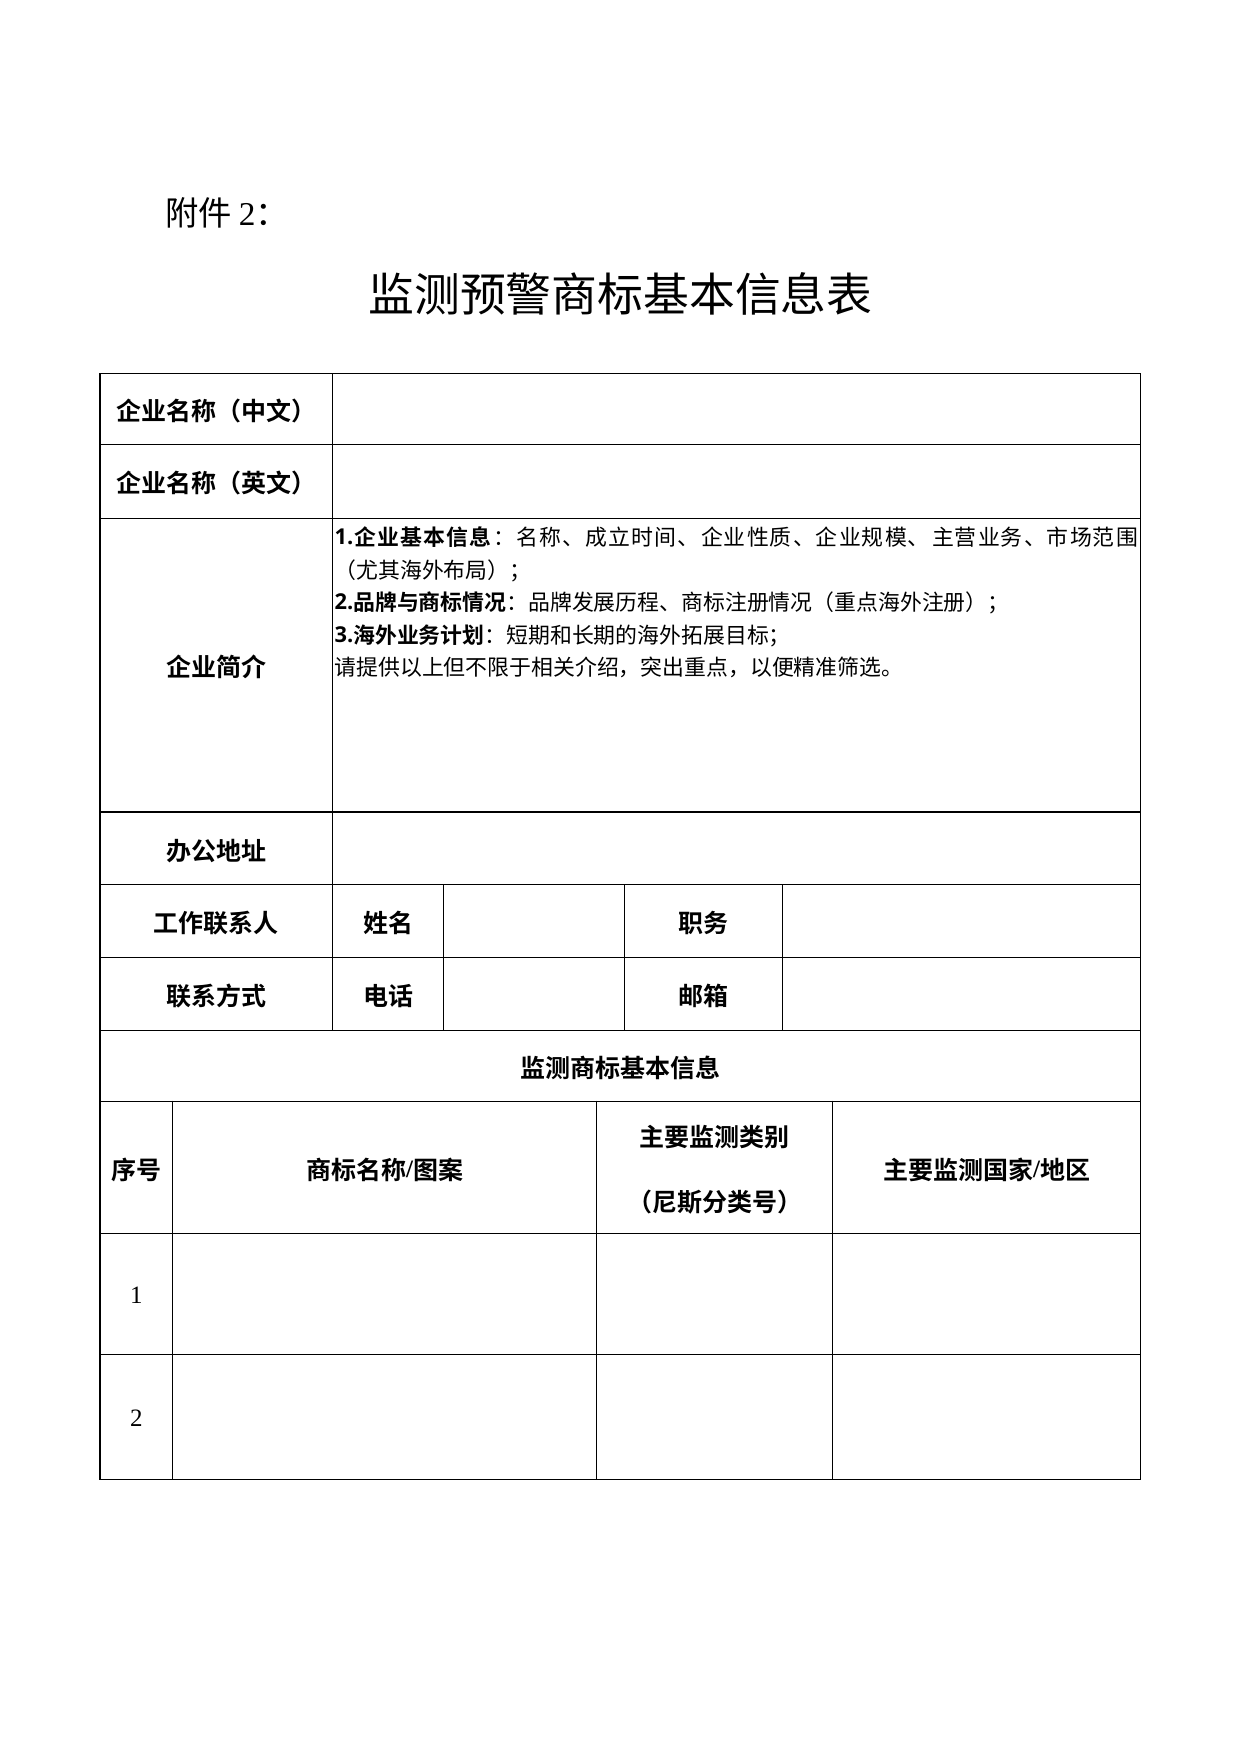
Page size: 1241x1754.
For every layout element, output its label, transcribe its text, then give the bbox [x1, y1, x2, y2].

table_header 企业名称（中文） [101, 374, 332, 444]
table_cell 序号 [101, 1102, 172, 1233]
table_cell 办公地址 [101, 813, 332, 884]
table_cell 监测商标基本信息 [101, 1031, 1140, 1101]
table_cell 1.企业基本信息：名称、成立时间、企业性质、企业规模、主营业务、市场范围（尤其海外布局）； 2.品牌与商标情况：品牌发展历程、商标注册情况（重点海外注册）； 3.海外业务计划：短期和长期的海外拓展目标； 请提供以上但不限于相关介绍，突出重点，以便精准筛选。 [333, 519, 1140, 811]
table_cell [783, 885, 1140, 957]
table_cell 职务 [625, 885, 782, 957]
table_cell 2 [101, 1355, 172, 1479]
text 监测预警商标基本信息表 [165, 243, 1075, 341]
table_cell [444, 958, 624, 1030]
table_cell 企业简介 [101, 519, 332, 811]
table_cell [333, 445, 1140, 517]
table_cell 联系方式 [101, 958, 332, 1030]
table_cell [173, 1355, 596, 1479]
table_cell [333, 813, 1140, 884]
table_cell 1 [101, 1234, 172, 1353]
table_cell 邮箱 [625, 958, 782, 1030]
table_cell [173, 1234, 596, 1353]
table_cell 姓名 [333, 885, 443, 957]
table_cell [833, 1355, 1140, 1479]
table_cell [833, 1234, 1140, 1353]
text 附件2： [165, 178, 1075, 243]
table_cell 主要监测类别 （尼斯分类号） [597, 1102, 832, 1233]
table_cell 商标名称/图案 [173, 1102, 596, 1233]
table_header [333, 374, 1140, 444]
table_cell [444, 885, 624, 957]
table_cell 电话 [333, 958, 443, 1030]
table_cell 主要监测国家/地区 [833, 1102, 1140, 1233]
table_cell 工作联系人 [101, 885, 332, 957]
table_cell 企业名称（英文） [101, 445, 332, 517]
table_cell [597, 1355, 832, 1479]
table_cell [597, 1234, 832, 1353]
table_cell [783, 958, 1140, 1030]
